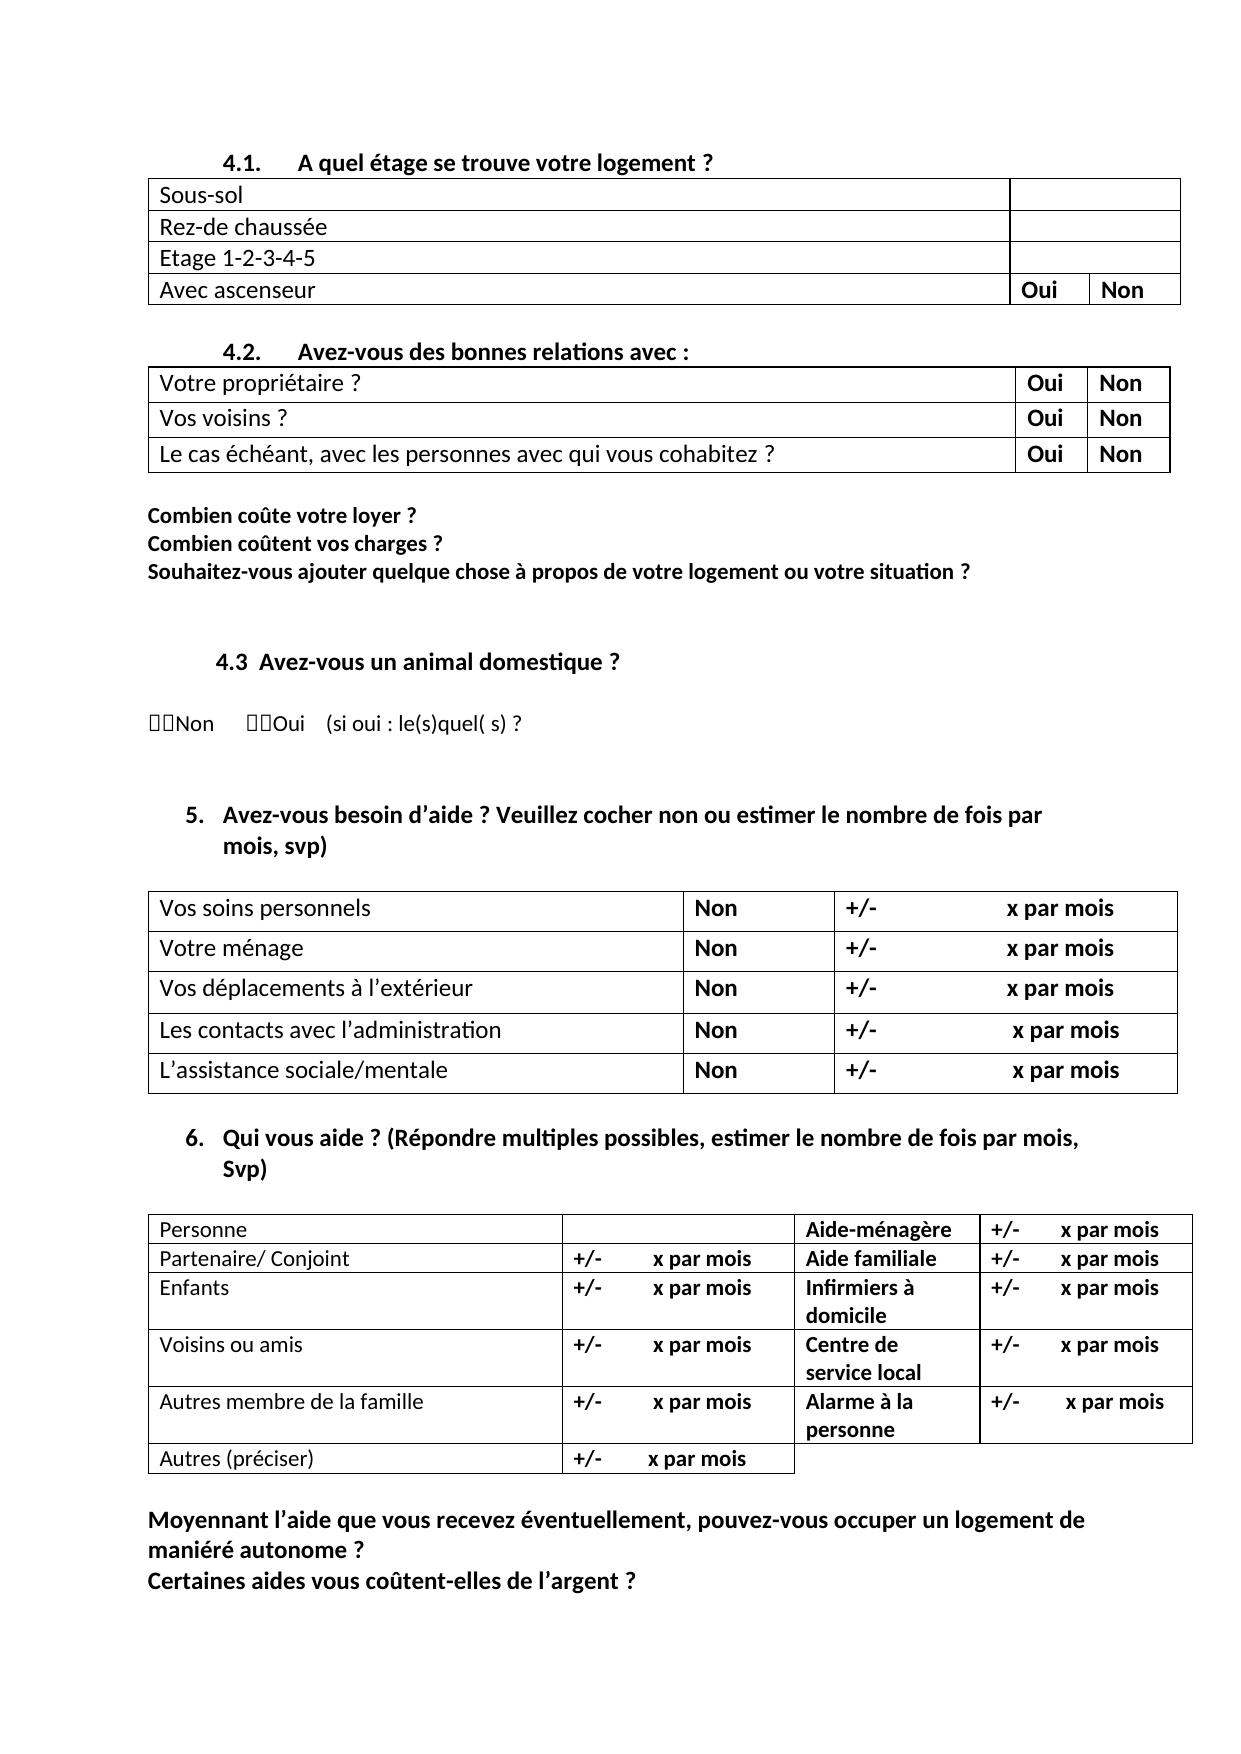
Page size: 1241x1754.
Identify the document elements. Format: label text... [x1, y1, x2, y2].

text Certaines aides vous coûtent-elles de l’argent ? [148, 1565, 1093, 1596]
table_cell Non [1088, 403, 1169, 437]
table_cell +/- x par mois [835, 1054, 1177, 1093]
table_cell [1011, 211, 1180, 241]
table_header Oui [1016, 368, 1087, 402]
table_header Non [684, 892, 834, 931]
table_cell +/- x par mois [563, 1273, 794, 1329]
table_cell Les contacts avec l’administration [149, 1014, 683, 1053]
table_cell Non [1088, 438, 1169, 472]
list Avez-vous besoin d’aide ? Veuillez cocher non ou estimer le nombre de fois par mois, svp) [185, 799, 1093, 860]
table_cell +/- x par mois [835, 1014, 1177, 1053]
list Svp) [223, 1153, 1093, 1183]
table_cell Aide familiale [795, 1244, 979, 1272]
table_header +/- x par mois [835, 892, 1177, 931]
table_cell Non [1090, 274, 1180, 304]
table_header Aide-ménagère [795, 1215, 979, 1243]
table_cell Enfants [149, 1273, 562, 1329]
table_cell +/- x par mois [563, 1330, 794, 1386]
table_header [1011, 179, 1180, 210]
table_header [563, 1215, 794, 1243]
table_cell +/- x par mois [981, 1244, 1192, 1272]
table_cell +/- x par mois [563, 1444, 794, 1472]
table_cell +/- x par mois [563, 1244, 794, 1272]
list A quel étage se trouve votre logement ? [223, 148, 1093, 178]
table_cell Autres membre de la famille [149, 1387, 562, 1443]
text Moyennant l’aide que vous recevez éventuellement, pouvez-vous occuper un logement de maniéré autonome ? [148, 1504, 1093, 1565]
table_cell Alarme à la personne [795, 1387, 979, 1443]
table_cell Non [684, 972, 834, 1013]
table_cell Non [684, 1014, 834, 1053]
table_header Vos soins personnels [149, 892, 683, 931]
table_cell Voisins ou amis [149, 1330, 562, 1386]
table_cell L’assistance sociale/mentale [149, 1054, 683, 1093]
table_cell Le cas échéant, avec les personnes avec qui vous cohabitez ? [149, 438, 1015, 472]
table_cell Non [684, 932, 834, 971]
table_cell +/- x par mois [835, 932, 1177, 971]
table_cell Centre de service local [795, 1330, 979, 1386]
table_cell Etage 1-2-3-4-5 [149, 242, 1009, 273]
text Souhaitez-vous ajouter quelque chose à propos de votre logement ou votre situation ? [148, 557, 1093, 585]
table_cell Oui [1016, 438, 1087, 472]
table_cell Autres (préciser) [149, 1444, 562, 1472]
text Non Oui (si oui : le(s)quel( s) ? [148, 707, 1093, 738]
table_cell +/- x par mois [835, 972, 1177, 1013]
table_cell Oui [1016, 403, 1087, 437]
table_cell Partenaire/ Conjoint [149, 1244, 562, 1272]
table_header Personne [149, 1215, 562, 1243]
table_header Non [1088, 368, 1169, 402]
list Qui vous aide ? (Répondre multiples possibles, estimer le nombre de fois par mois, [185, 1122, 1093, 1153]
table_cell [1011, 242, 1180, 273]
table_header Votre propriétaire ? [149, 368, 1015, 402]
table_cell +/- x par mois [981, 1273, 1192, 1329]
table_cell Non [684, 1054, 834, 1093]
table_cell Vos voisins ? [149, 403, 1015, 437]
table_cell +/- x par mois [981, 1330, 1192, 1386]
table_cell Avec ascenseur [149, 274, 1009, 304]
text Combien coûte votre loyer ? [148, 501, 1093, 529]
text 4.3 Avez-vous un animal domestique ? [148, 646, 1093, 676]
list Avez-vous des bonnes relations avec : [223, 336, 1093, 366]
table_cell +/- x par mois [563, 1387, 794, 1443]
table_cell +/- x par mois [981, 1387, 1192, 1443]
table_header Sous-sol [149, 179, 1009, 210]
table_cell Infirmiers à domicile [795, 1273, 979, 1329]
table_cell Vos déplacements à l’extérieur [149, 972, 683, 1013]
text Combien coûtent vos charges ? [148, 529, 1093, 557]
table_cell Rez-de chaussée [149, 211, 1009, 241]
table_cell Votre ménage [149, 932, 683, 971]
table_header +/- x par mois [981, 1215, 1192, 1243]
table_cell Oui [1011, 274, 1089, 304]
